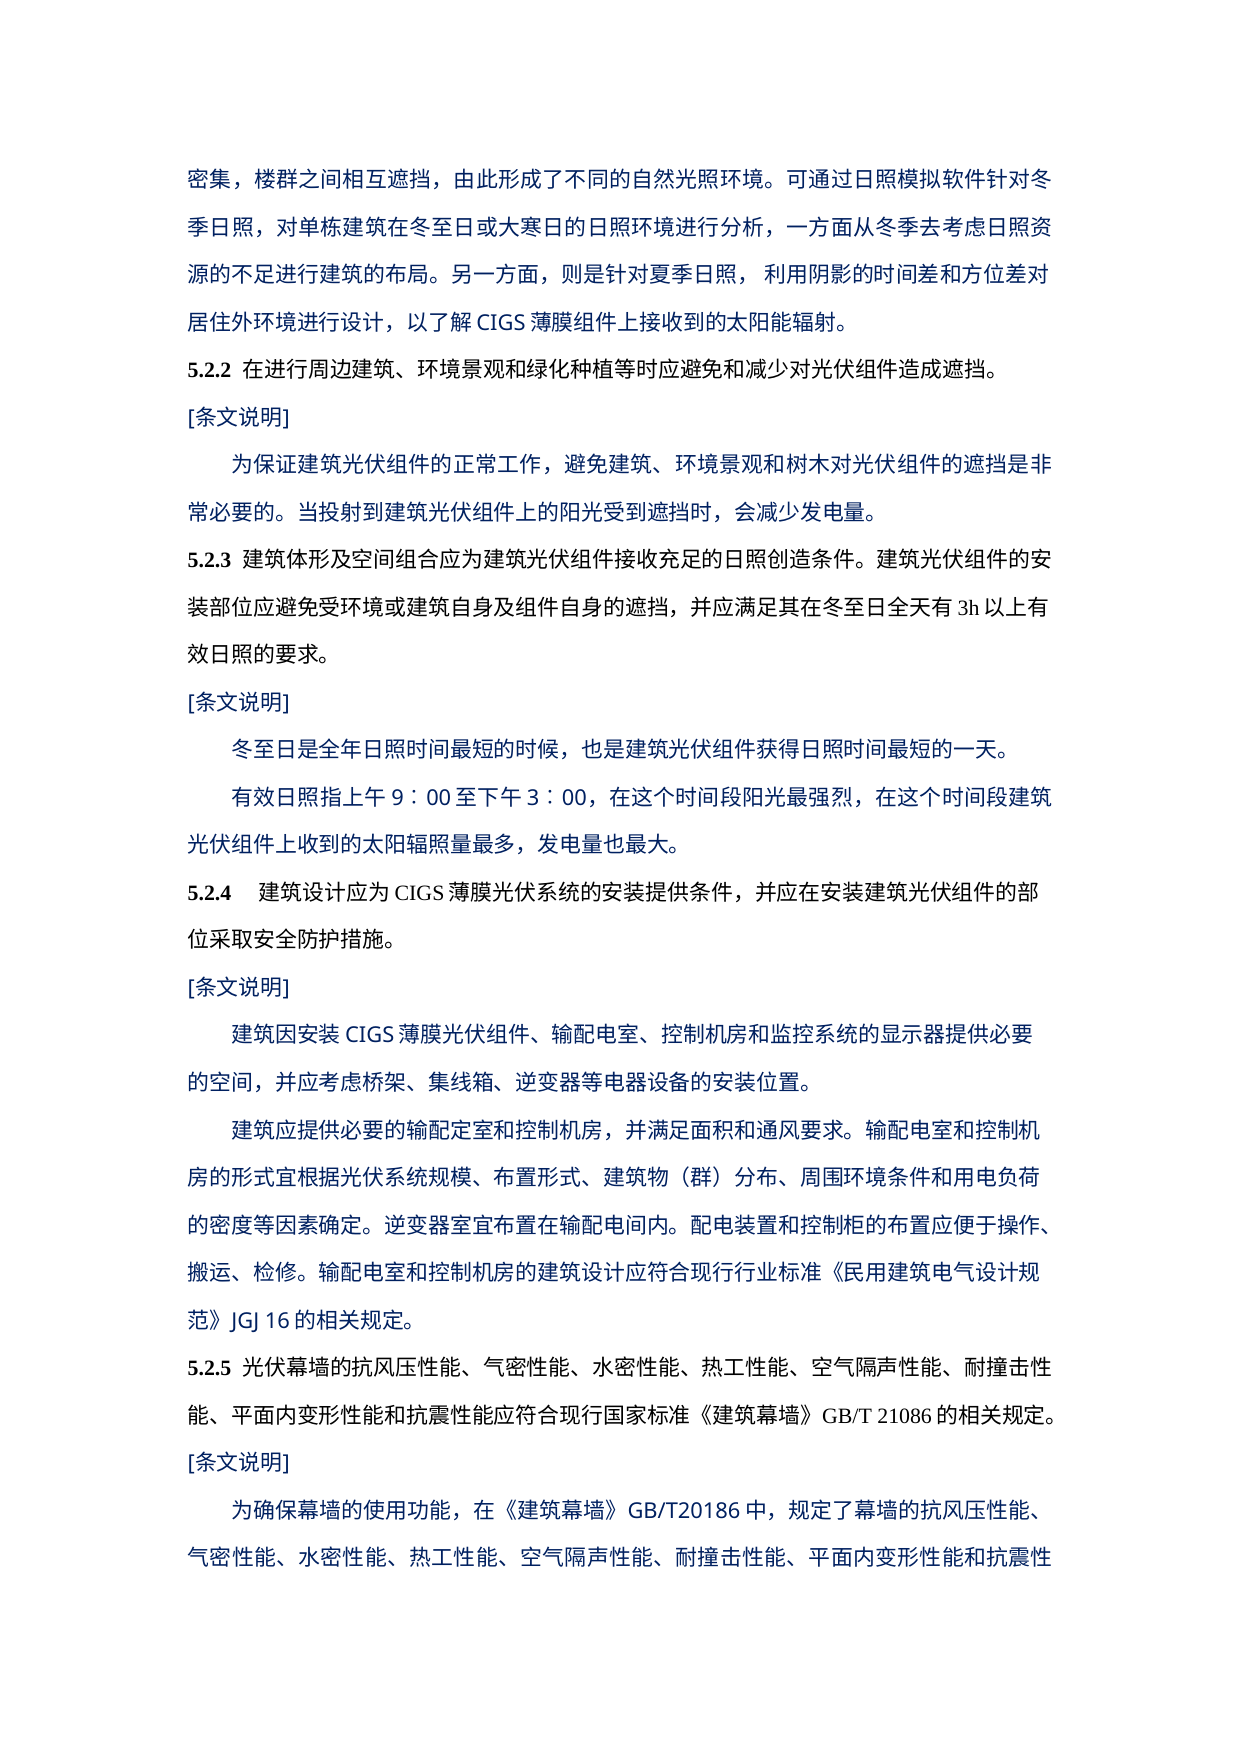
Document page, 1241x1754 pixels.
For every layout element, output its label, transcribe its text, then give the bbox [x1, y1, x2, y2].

list [条文说明] [187, 1445, 1053, 1477]
list 5.2.5 光伏幕墙的抗风压性能、气密性能、水密性能、热工性能、空气隔声性能、耐撞击性能、平面内变形性能和抗震性能应符合现行国家标准《建筑幕墙》GB/T 21086的相关规定。 [187, 1350, 1053, 1429]
list 建筑因安装CIGS薄膜光伏组件、输配电室、控制机房和监控系统的显示器提供必要的空间，并应考虑桥架、集线箱、逆变器等电器设备的安装位置。 [187, 1017, 1053, 1097]
text 5.2.2 在进行周边建筑、环境景观和绿化种植等时应避免和减少对光伏组件造成遮挡。 [187, 352, 1053, 384]
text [187, 162, 1053, 336]
list [条文说明] [187, 399, 1053, 431]
list [条文说明] [187, 970, 1053, 1002]
list 为保证建筑光伏组件的正常工作，避免建筑、环境景观和树木对光伏组件的遮挡是非常必要的。当投射到建筑光伏组件上的阳光受到遮挡时，会减少发电量。 [187, 447, 1053, 526]
list 有效日照指上午9︰00至下午3︰00，在这个时间段阳光最强烈，在这个时间段建筑光伏组件上收到的太阳辐照量最多，发电量也最大。 [187, 780, 1053, 859]
list 建筑应提供必要的输配定室和控制机房，并满足面积和通风要求。输配电室和控制机房的形式宜根据光伏系统规模、布置形式、建筑物（群）分布、周围环境条件和用电负荷的密度等因素确定。逆变器室宜布置在输配电间内。配电装置和控制柜的布置应便于操作、搬运、检修。输配电室和控制机房的建筑设计应符合现行行业标准《民用建筑电气设计规范》JGJ 16的相关规定。 [187, 1113, 1053, 1334]
list 5.2.4 建筑设计应为CIGS薄膜光伏系统的安装提供条件，并应在安装建筑光伏组件的部位采取安全防护措施。 [187, 875, 1053, 954]
list [条文说明] [187, 685, 1053, 716]
list 5.2.3 建筑体形及空间组合应为建筑光伏组件接收充足的日照创造条件。建筑光伏组件的安装部位应避免受环境或建筑自身及组件自身的遮挡，并应满足其在冬至日全天有3h以上有效日照的要求。 [187, 542, 1053, 669]
list 冬至日是全年日照时间最短的时候，也是建筑光伏组件获得日照时间最短的一天。 [187, 732, 1053, 764]
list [187, 1493, 1053, 1572]
